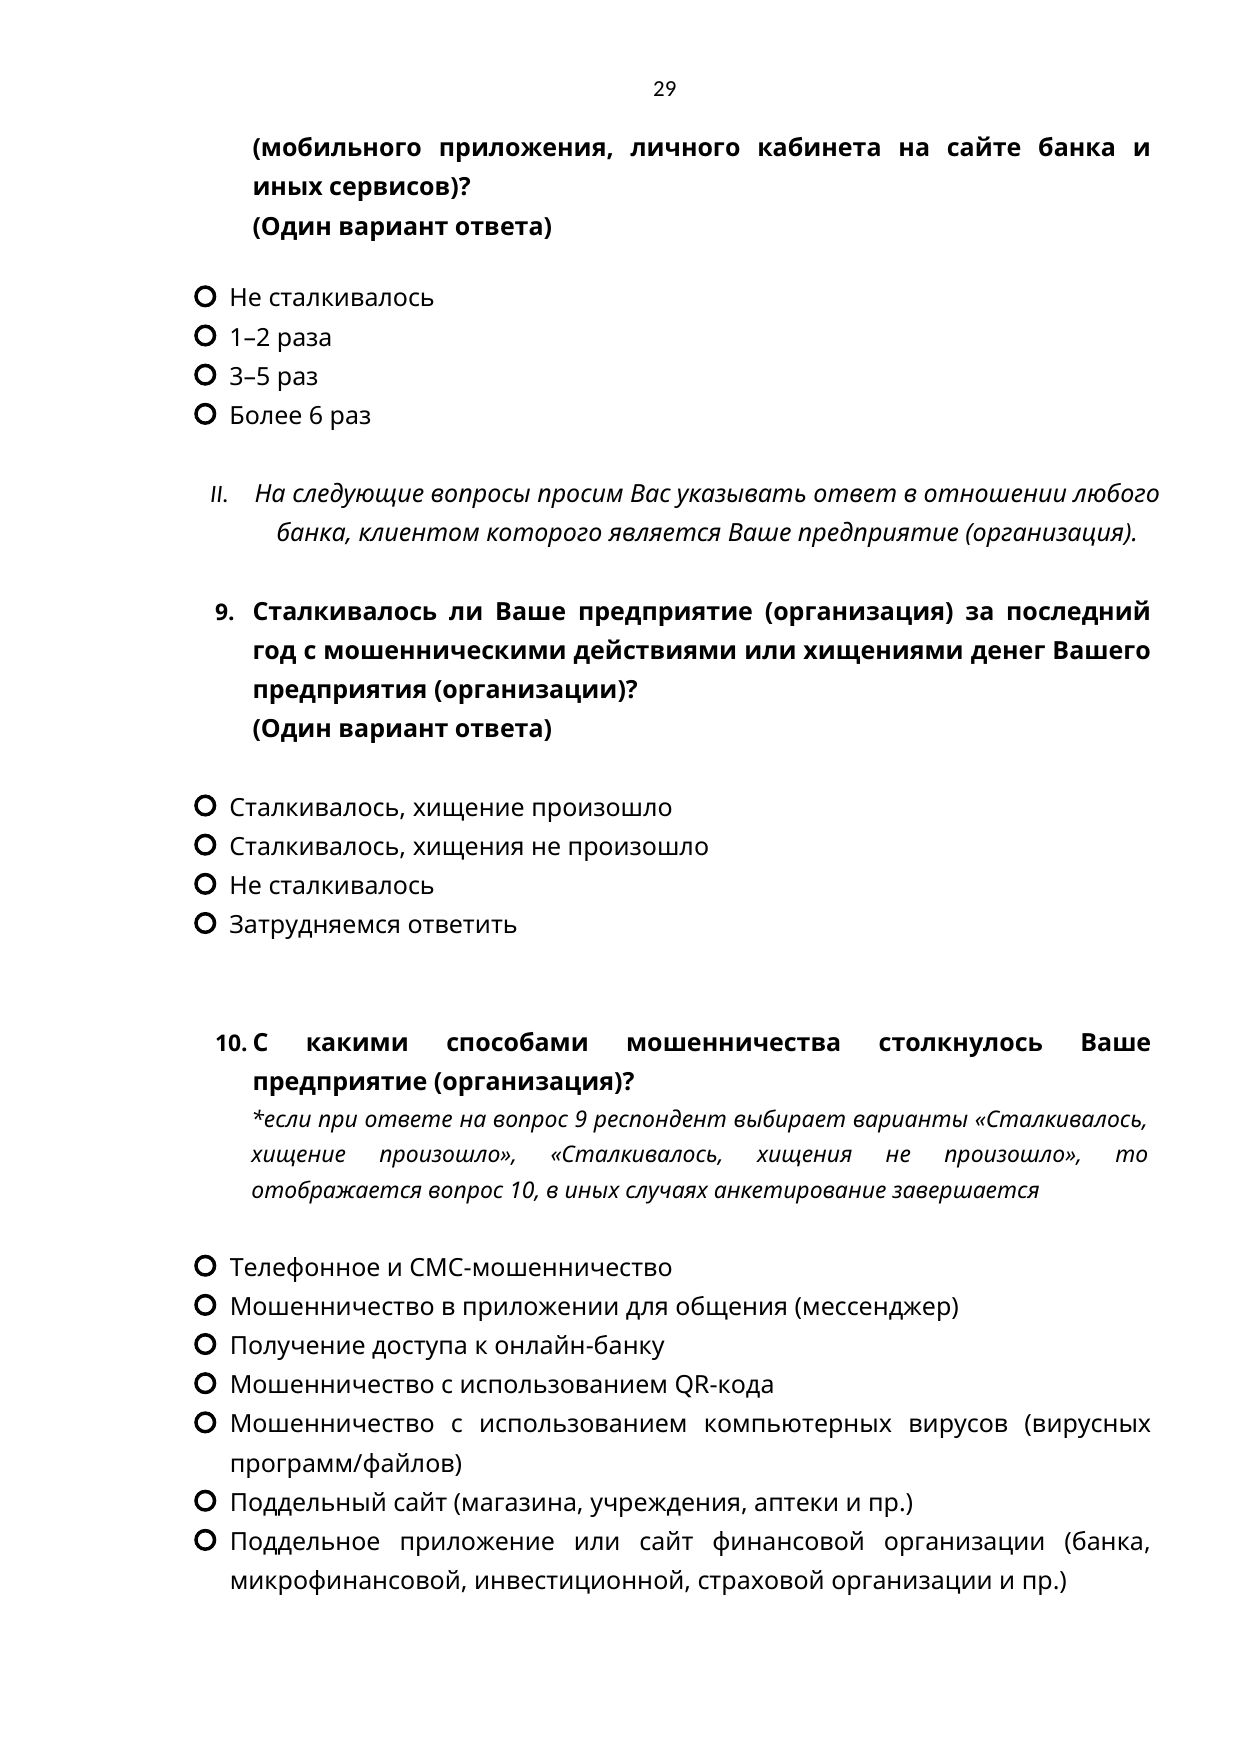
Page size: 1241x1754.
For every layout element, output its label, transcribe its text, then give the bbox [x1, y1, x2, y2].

list С какими способами мошенничества столкнулось Ваше предприятие (организация)? [215, 1024, 1152, 1097]
list 3–5 раз [192, 358, 1152, 392]
list Не сталкивалось [192, 867, 1152, 902]
list Телефонное и СМС-мошенничество [192, 1249, 1152, 1283]
list (Один вариант ответа) [252, 711, 1152, 745]
list (Один вариант ответа) [252, 208, 1152, 242]
list Затрудняемся ответить [192, 907, 1152, 941]
text *если при ответе на вопрос 9 респондент выбирает варианты «Сталкивалось, хищение произошло», «Сталкивалось, хищения не произошло», то отображается вопрос 10, в иных случаях анкетирование завершается [251, 1102, 1152, 1206]
list Мошенничество с использованием QR-кода [192, 1367, 1152, 1401]
list Не сталкивалось [192, 280, 1152, 314]
list Поддельное приложение или сайт финансовой организации (банка, микрофинансовой, инвестиционной, страховой организации и пр.) [192, 1524, 1152, 1597]
list Сталкивалось, хищение произошло [192, 789, 1152, 823]
list Сталкивалось, хищения не произошло [192, 828, 1152, 862]
list Мошенничество в приложении для общения (мессенджер) [192, 1289, 1152, 1323]
list На следующие вопросы просим Вас указывать ответ в отношении любого банка, клиентом которого является Ваше предприятие (организация). [177, 476, 1196, 549]
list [215, 130, 1152, 203]
list Поддельный сайт (магазина, учреждения, аптеки и пр.) [192, 1484, 1152, 1518]
list Мошенничество с использованием компьютерных вирусов (вирусных программ/файлов) [192, 1406, 1152, 1479]
list 1–2 раза [192, 319, 1152, 353]
list Более 6 раз [192, 397, 1152, 432]
list Получение доступа к онлайн-банку [192, 1328, 1152, 1362]
list Сталкивалось ли Ваше предприятие (организация) за последний год с мошенническими действиями или хищениями денег Вашего предприятия (организации)? [215, 593, 1152, 706]
